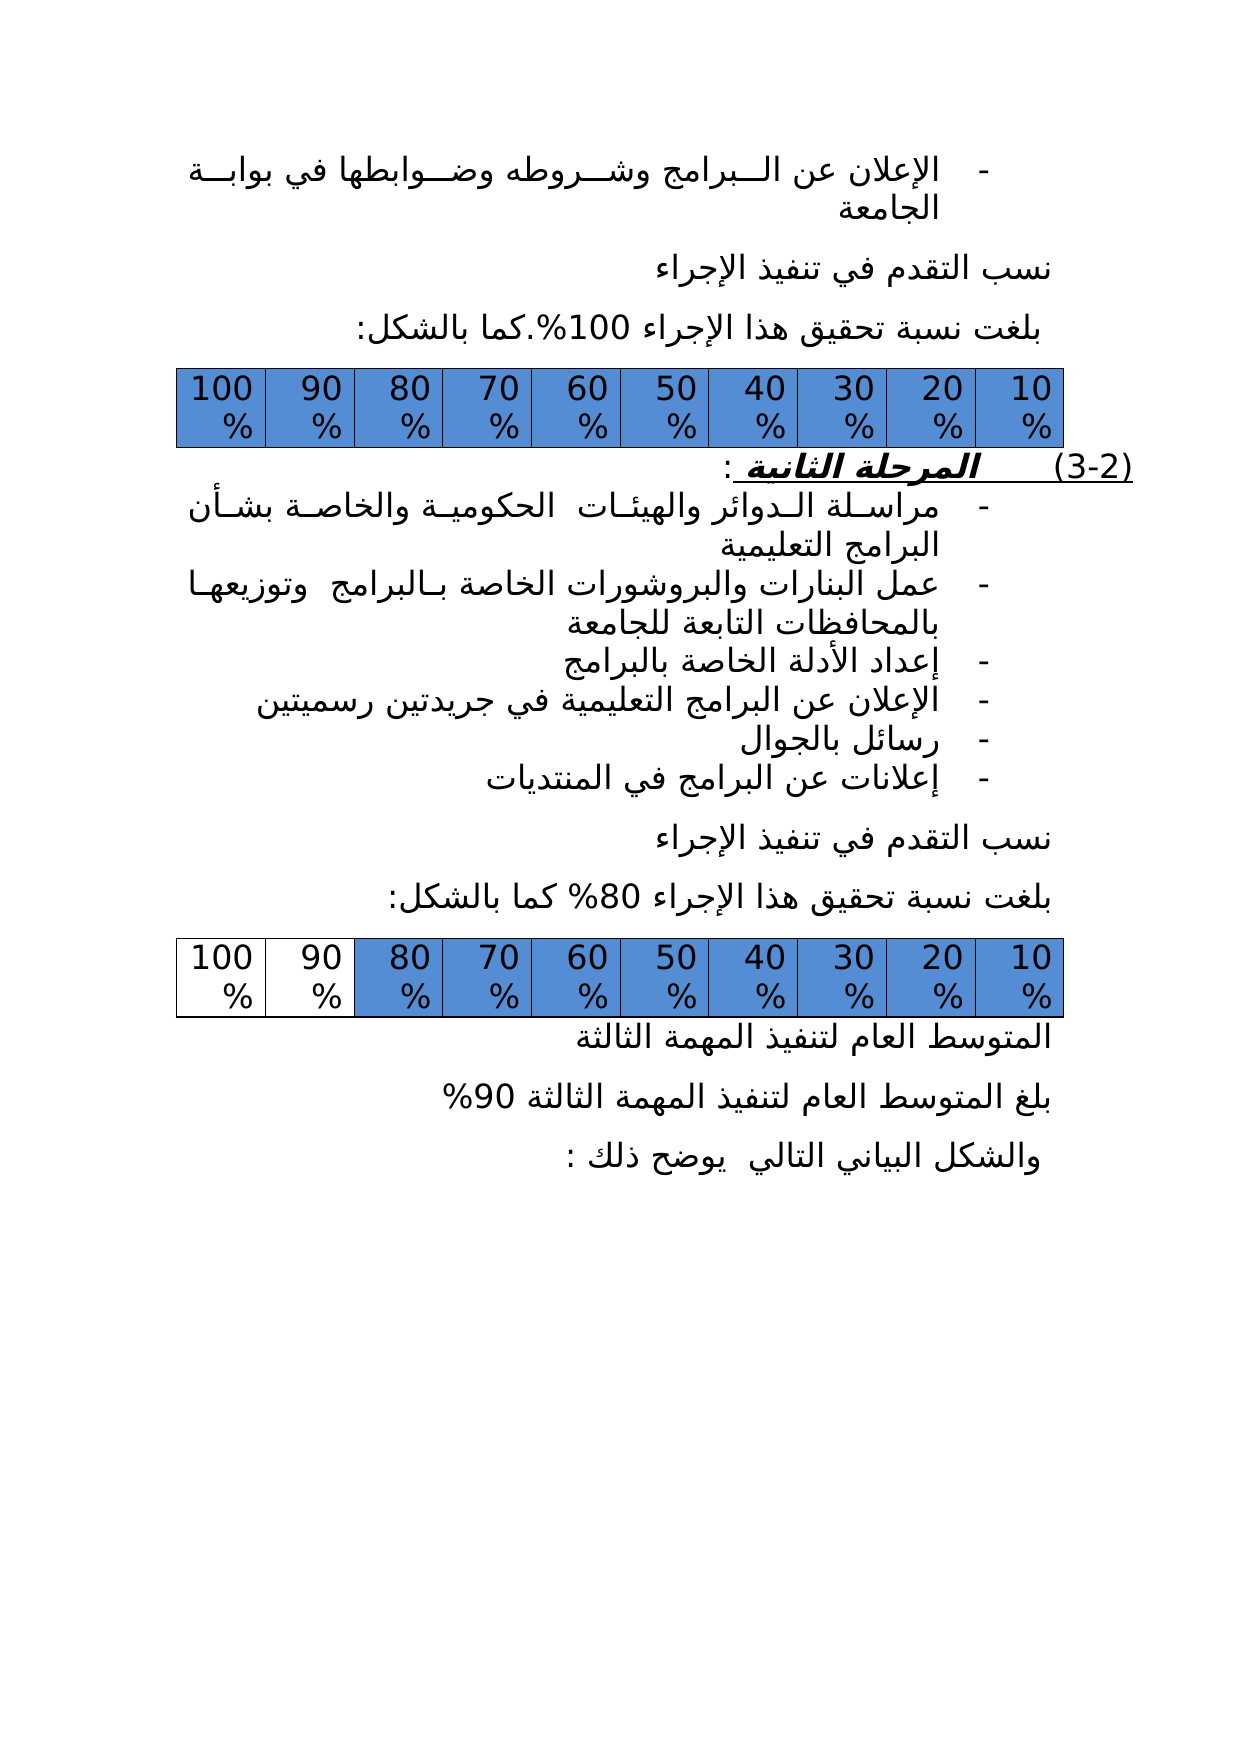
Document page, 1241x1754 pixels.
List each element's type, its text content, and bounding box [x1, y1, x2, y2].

table_header 80% [355, 369, 442, 447]
list رسائل بالجوال [187, 720, 978, 758]
table_header 10% [976, 369, 1063, 447]
list الإعلان عن البرامج التعليمية في جريدتين رسميتين [187, 681, 978, 720]
table_header 30% [798, 369, 886, 447]
table_header 40% [709, 369, 797, 447]
table_header 80% [355, 939, 442, 1016]
table_header 20% [887, 369, 975, 447]
table_header 30% [798, 939, 886, 1016]
text والشكل البياني التالي يوضح ذلك : [187, 1137, 1053, 1176]
table_header 70% [443, 369, 531, 447]
table_header 90% [266, 369, 354, 447]
list إعداد الأدلة الخاصة بالبرامج [187, 642, 978, 681]
table_header 100% [177, 369, 265, 447]
table_header 60% [532, 939, 620, 1016]
table_header 40% [709, 939, 797, 1016]
list مراسلة الدوائر والهيئات الحكومية والخاصة بشأن البرامج التعليمية [187, 487, 978, 564]
text المتوسط العام لتنفيذ المهمة الثالثة [187, 1018, 1053, 1056]
table_header 50% [621, 939, 708, 1016]
list إعلانات عن البرامج في المنتديات [187, 758, 978, 797]
text نسب التقدم في تنفيذ الإجراء [187, 818, 1053, 857]
table_header 70% [443, 939, 531, 1016]
text بلغت نسبة تحقيق هذا الإجراء 80% كما بالشكل: [187, 878, 1053, 917]
text بلغت نسبة تحقيق هذا الإجراء 100%.كما بالشكل: [187, 308, 1053, 347]
table_header 10% [976, 939, 1063, 1016]
list عمل البنارات والبروشورات الخاصة بالبرامج وتوزيعها بالمحافظات التابعة للجامعة [187, 564, 978, 642]
table_header 100% [177, 939, 265, 1016]
table_header 50% [621, 369, 708, 447]
table_header 20% [887, 939, 975, 1016]
text بلغ المتوسط العام لتنفيذ المهمة الثالثة 90% [187, 1077, 1053, 1116]
text نسب التقدم في تنفيذ الإجراء [187, 248, 1053, 287]
table_header 90% [266, 939, 354, 1016]
table_header 60% [532, 369, 620, 447]
list المرحلة الثانية : [187, 448, 1053, 487]
list الإعلان عن البرامج وشروطه وضوابطها في بوابة الجامعة [187, 150, 978, 228]
